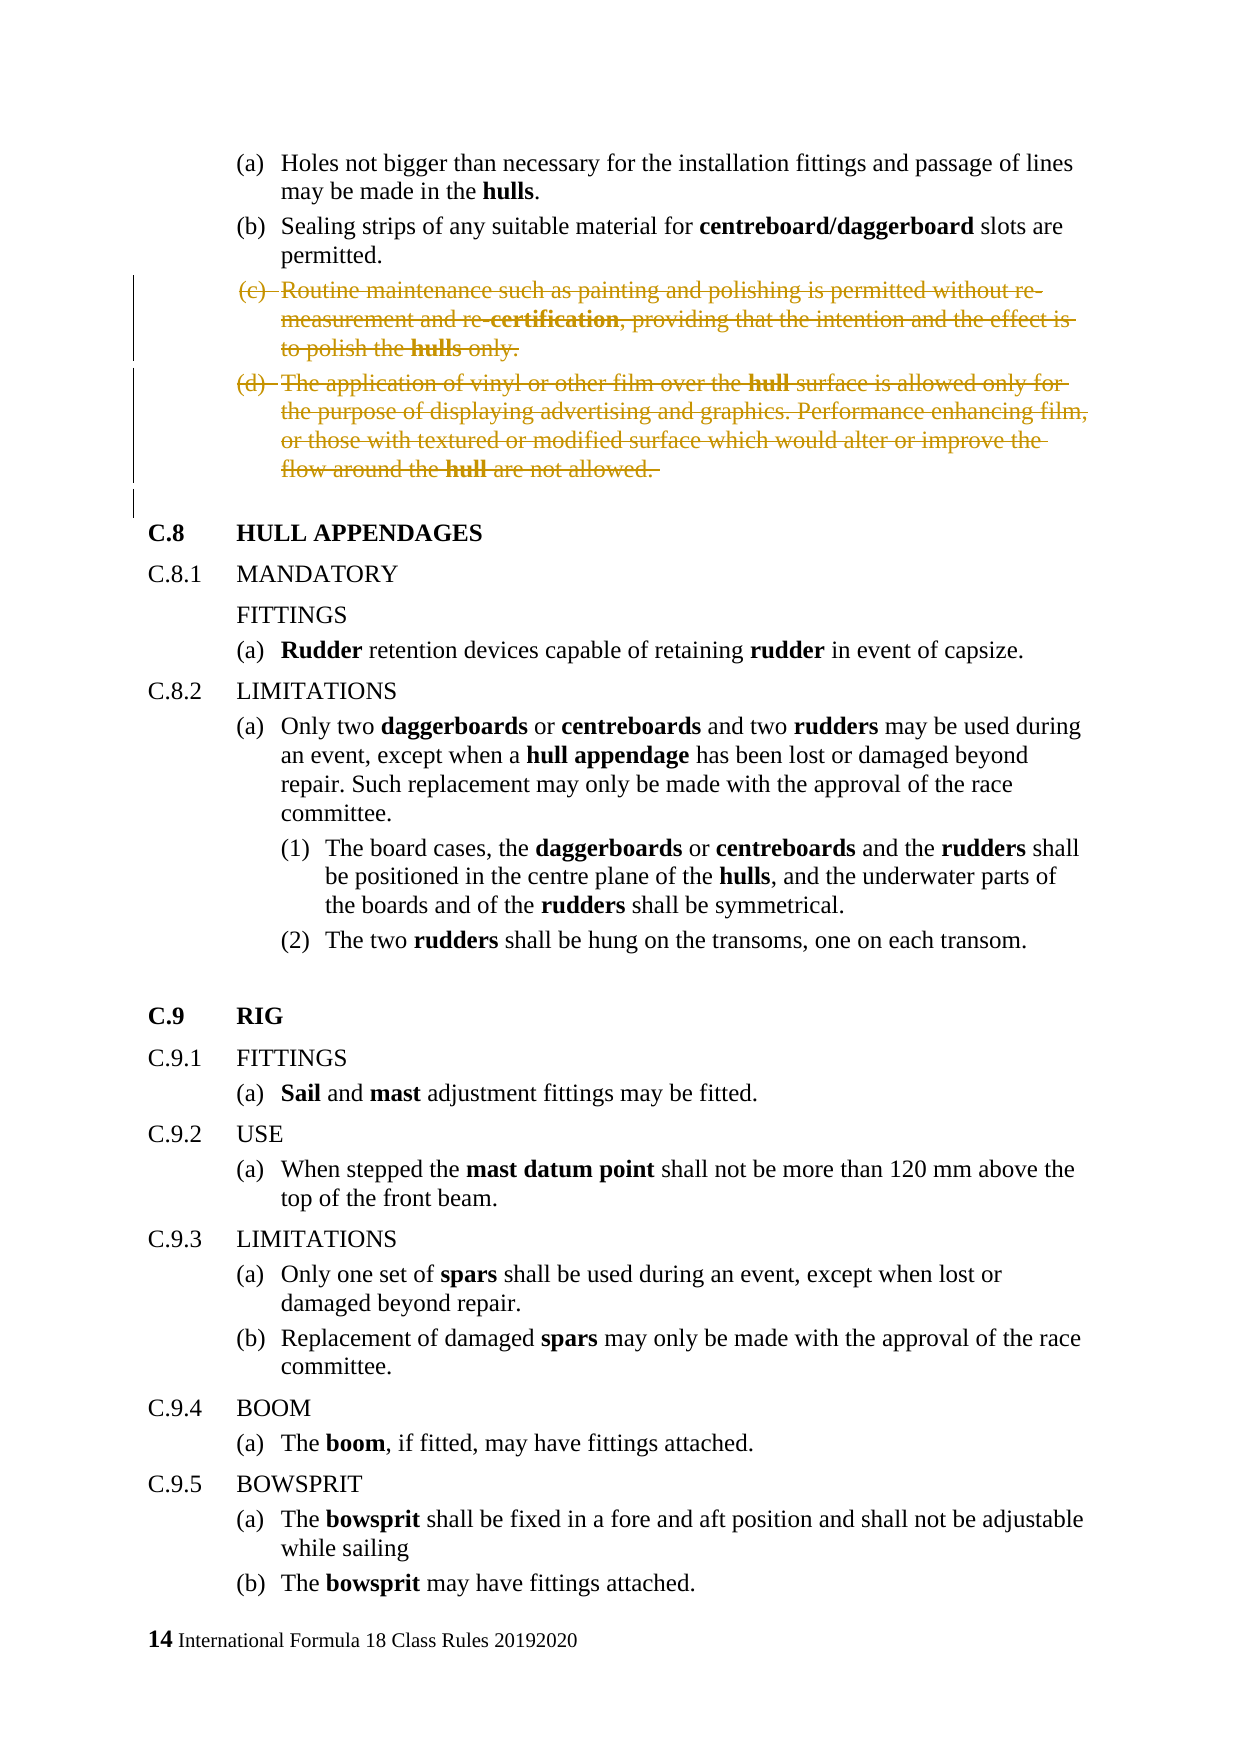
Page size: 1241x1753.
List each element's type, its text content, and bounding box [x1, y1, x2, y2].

text (a) Rudder retention devices capable of retaining rudder in event of capsize. [236, 635, 1093, 664]
text C.9.1 FITTINGS [148, 1043, 1093, 1071]
text (b) Replacement of damaged spars may only be made with the approval of the race committee. [236, 1323, 1093, 1380]
text C.9.3 LIMITATIONS [148, 1224, 1093, 1253]
text (b) The bowsprit may have fittings attached. [236, 1568, 1093, 1596]
text (a) The boom, if fitted, may have fittings attached. [236, 1428, 1093, 1456]
text (a) Holes not bigger than necessary for the installation fittings and passage of lines may be made in the hulls. [236, 148, 1093, 205]
text (a) When stepped the mast datum point shall not be more than 120 mm above the top of the front beam. [236, 1154, 1093, 1211]
text (a) The bowsprit shall be fixed in a fore and aft position and shall not be adjustable while sailing [236, 1504, 1093, 1561]
text (a) Sail and mast adjustment fittings may be fitted. [236, 1078, 1093, 1106]
text C.9.4 BOOM [148, 1393, 1093, 1421]
text C.9.5 BOWSPRIT [148, 1469, 1093, 1498]
text C.8.1 MANDATORY [148, 559, 1093, 588]
text FITTINGS [148, 600, 1093, 629]
text (a) Only one set of spars shall be used during an event, except when lost or damaged beyond repair. [236, 1259, 1093, 1316]
text C.9.2 USE [148, 1119, 1093, 1148]
text (1) The board cases, the daggerboards or centreboards and the rudders shall be positioned in the centre plane of the hulls, and the underwater parts of the boards and of the rudders shall be symmetrical. [281, 833, 1093, 919]
text C.9 RIG [148, 1001, 1093, 1030]
text C.8 HULL APPENDAGES [148, 518, 1093, 546]
text (a) Only two daggerboards or centreboards and two rudders may be used during an event, except when a hull appendage has been lost or damaged beyond repair. Such replacement may only be made with the approval of the race committee. [236, 711, 1093, 826]
text (2) The two rudders shall be hung on the transoms, one on each transom. [281, 925, 1093, 954]
text C.8.2 LIMITATIONS [148, 676, 1093, 705]
text (b) Sealing strips of any suitable material for centreboard/daggerboard slots are permitted. [236, 211, 1093, 269]
